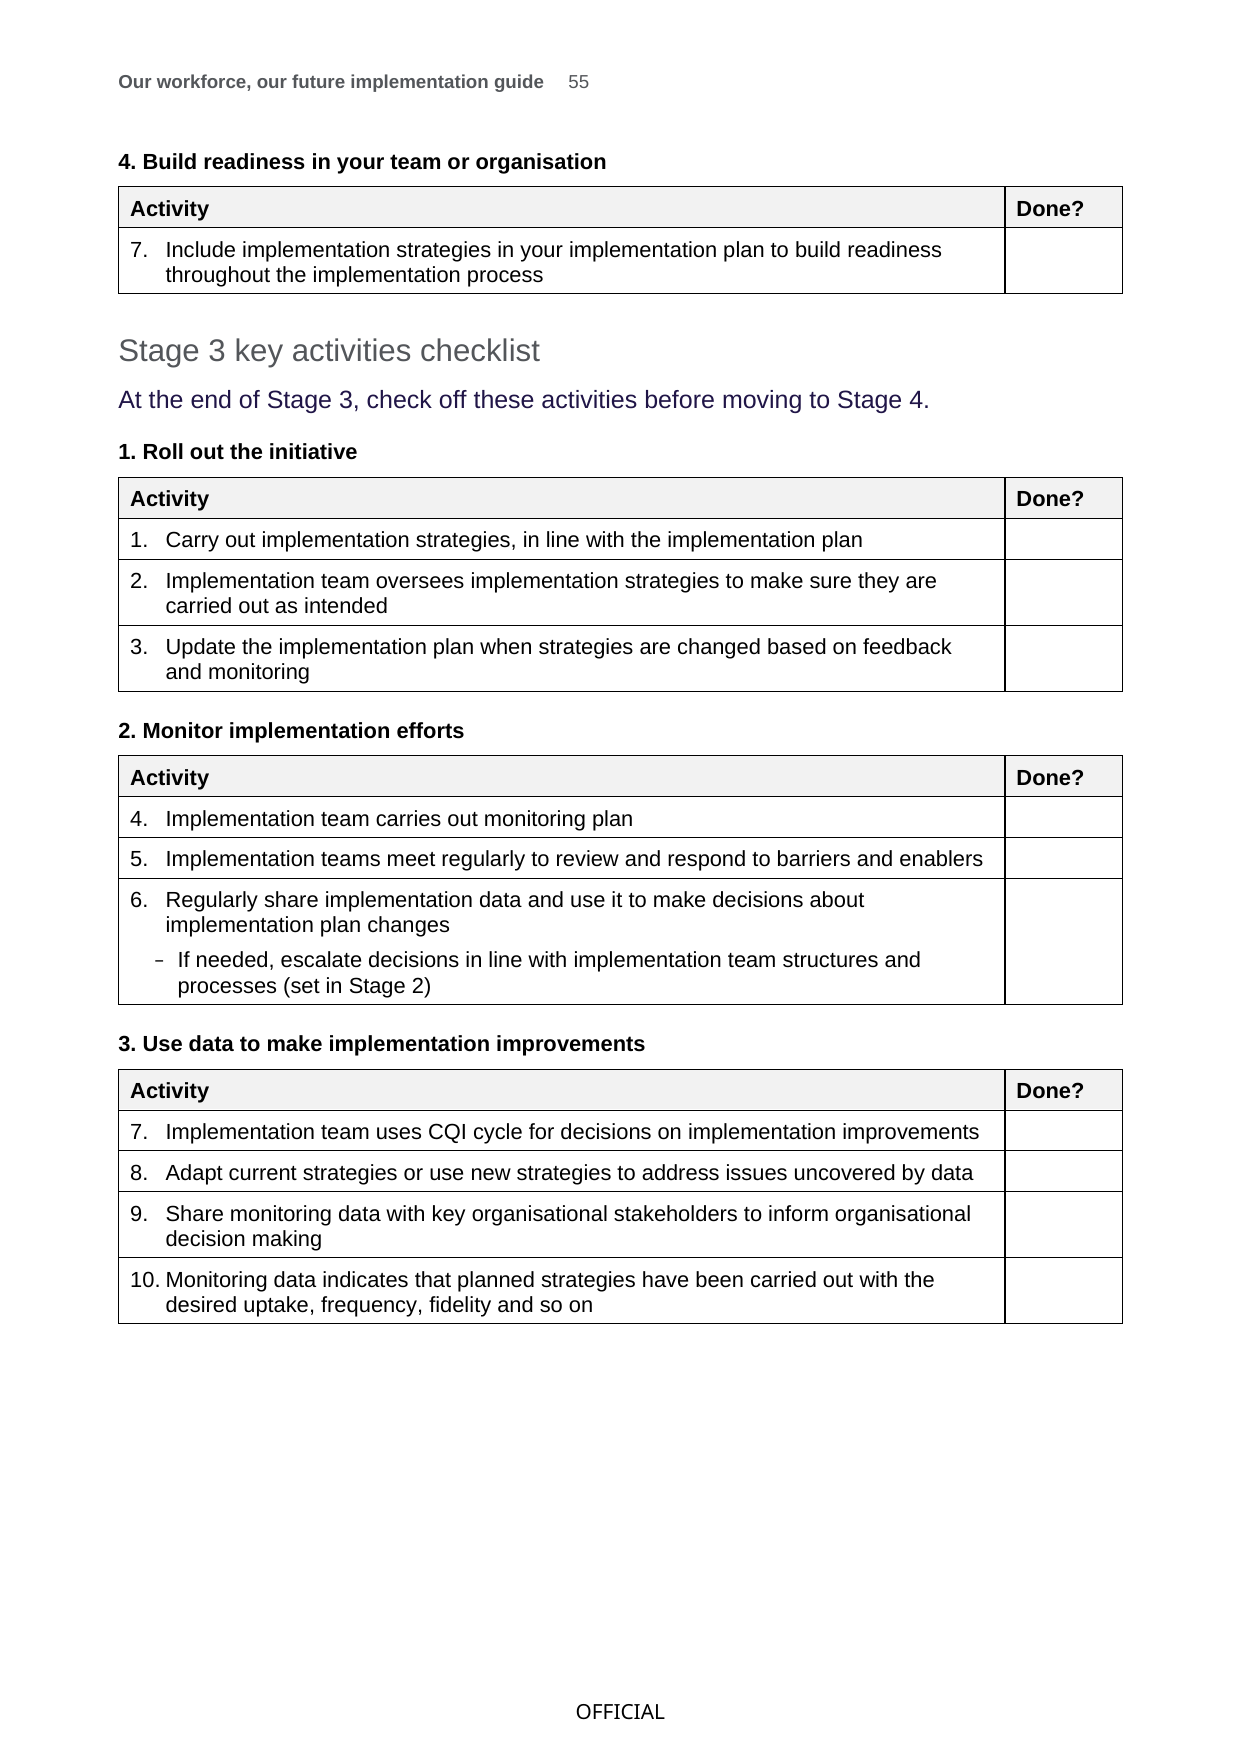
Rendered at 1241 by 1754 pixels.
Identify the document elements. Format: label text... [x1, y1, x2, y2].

table_cell [1006, 560, 1122, 625]
table_cell Implementation team carries out monitoring plan [119, 797, 1004, 837]
table_cell Include implementation strategies in your implementation plan to build readiness throughout the implementation process [119, 228, 1004, 293]
table_cell Implementation teams meet regularly to review and respond to barriers and enablers [119, 838, 1004, 878]
table_cell Share monitoring data with key organisational stakeholders to inform organisational decision making [119, 1192, 1004, 1257]
table_cell [1006, 1111, 1122, 1150]
table_cell [1006, 228, 1122, 293]
table_cell [1006, 1192, 1122, 1257]
table_cell Monitoring data indicates that planned strategies have been carried out with the desired uptake, frequency, fidelity and so on [119, 1258, 1004, 1323]
table_cell [1006, 1151, 1122, 1191]
table_cell Implementation team oversees implementation strategies to make sure they are carried out as intended [119, 560, 1004, 625]
table_cell [1006, 1258, 1122, 1323]
text 2. Monitor implementation efforts [118, 717, 1122, 743]
table_cell Update the implementation plan when strategies are changed based on feedback and monitoring [119, 626, 1004, 691]
table_header Done? [1006, 187, 1122, 227]
text 1. Roll out the initiative [118, 438, 1122, 464]
table_cell [1006, 838, 1122, 878]
table_header Activity [119, 478, 1004, 518]
table_cell [1006, 519, 1122, 559]
subtitle Stage 3 key activities checklist [118, 332, 1122, 368]
table_header Done? [1006, 478, 1122, 518]
table_cell [1006, 879, 1122, 1004]
table_header Activity [119, 187, 1004, 227]
table_cell [1006, 797, 1122, 837]
table_header Activity [119, 1070, 1004, 1109]
text 3. Use data to make implementation improvements [118, 1030, 1122, 1056]
text 4. Build readiness in your team or organisation [118, 148, 1122, 174]
table_header Activity [119, 756, 1004, 796]
table_header Done? [1006, 1070, 1122, 1109]
text At the end of Stage 3, check off these activities before moving to Stage 4. [118, 380, 1122, 413]
table_cell Carry out implementation strategies, in line with the implementation plan [119, 519, 1004, 559]
table_cell Adapt current strategies or use new strategies to address issues uncovered by data [119, 1151, 1004, 1191]
table_cell Regularly share implementation data and use it to make decisions about implementation plan changes If needed, escalate decisions in line with implementation team structures and processes (set in Stage 2) [119, 879, 1004, 1004]
table_cell [1006, 626, 1122, 691]
table_cell Implementation team uses CQI cycle for decisions on implementation improvements [119, 1111, 1004, 1150]
table_header Done? [1006, 756, 1122, 796]
